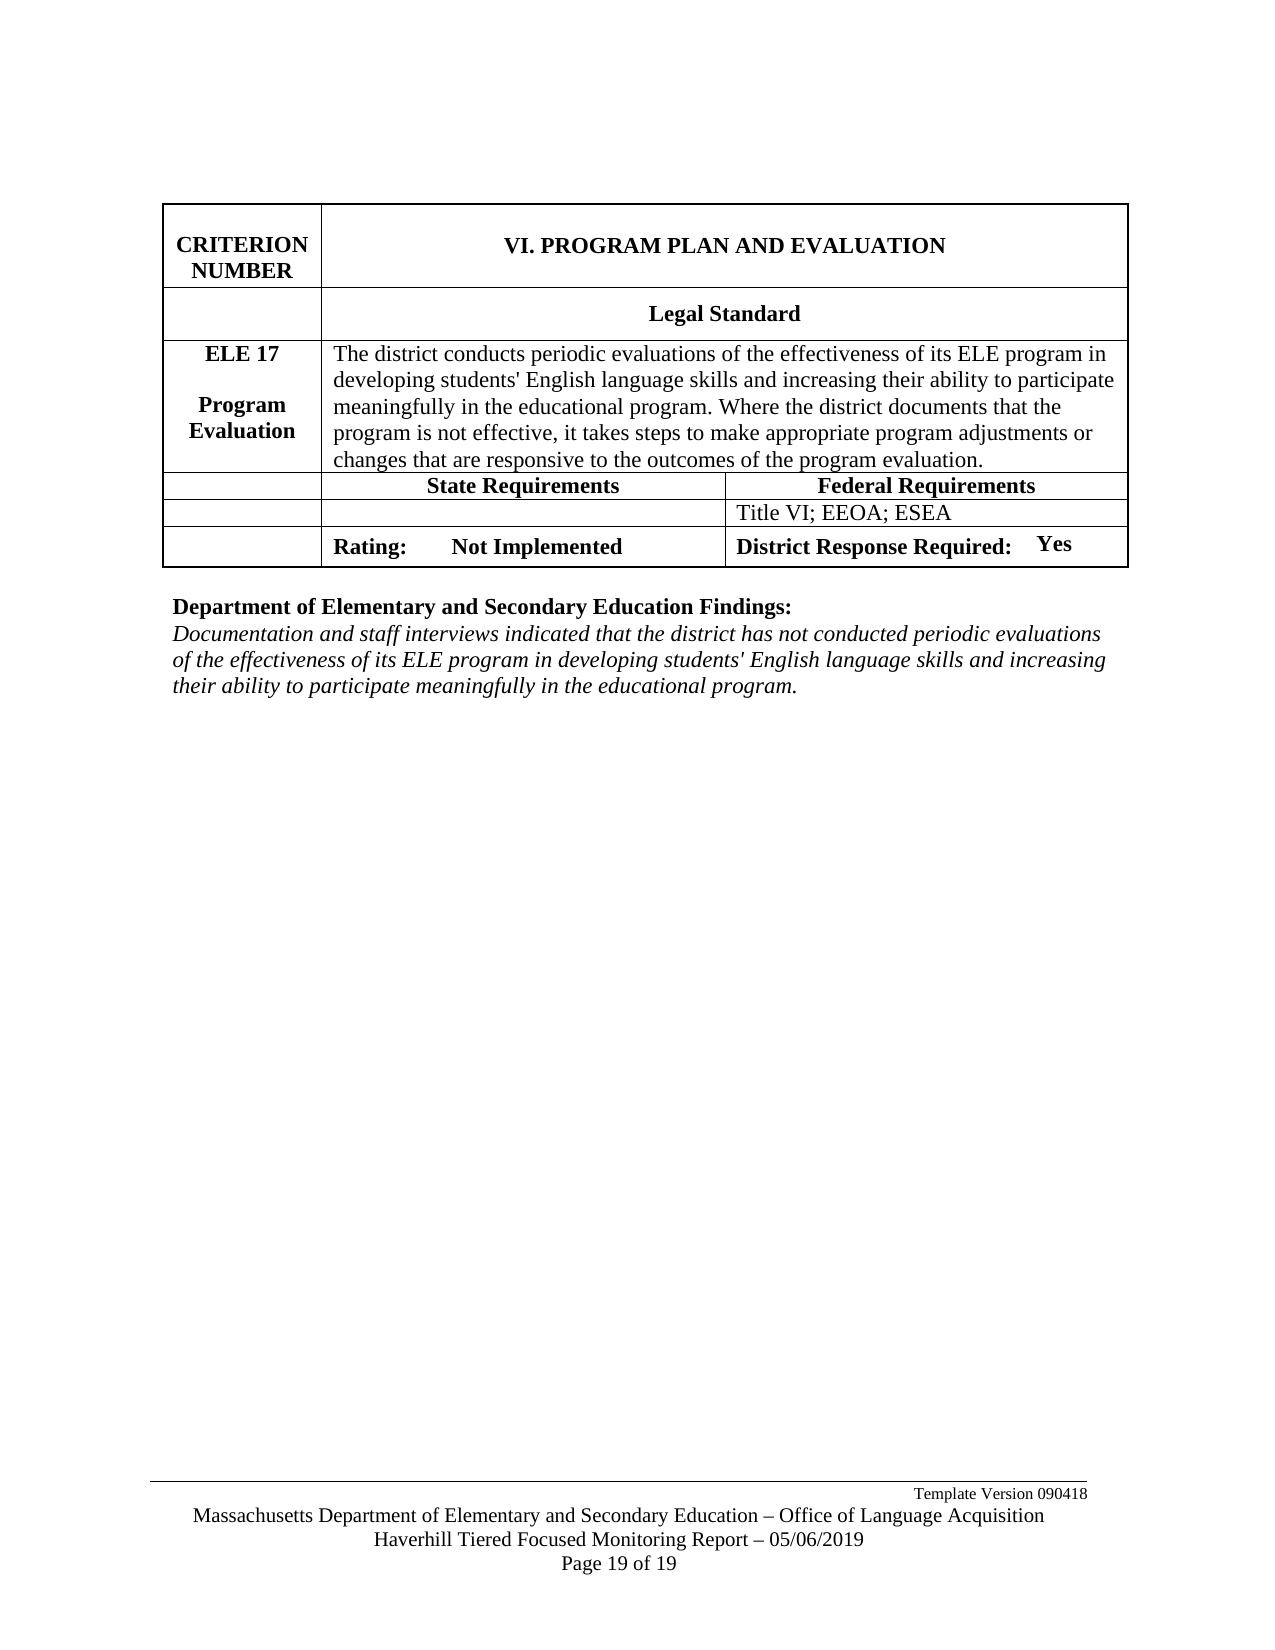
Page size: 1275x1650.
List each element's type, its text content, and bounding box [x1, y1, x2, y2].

table_header Department of Elementary and Secondary Education Findings: [161, 594, 1127, 620]
table_cell Legal Standard [322, 288, 1127, 340]
table_cell Rating: [322, 527, 434, 566]
table_header VI. PROGRAM PLAN AND EVALUATION [322, 205, 1127, 286]
table_cell [164, 288, 321, 340]
table_cell [164, 527, 321, 566]
table_cell Not Implemented [434, 527, 725, 566]
table_cell [164, 500, 321, 526]
table_cell Documentation and staff interviews indicated that the district has not conducted periodic evaluations of the effectiveness of its ELE program in developing students' English language skills and increasing their ability to participate meaningfully in the educational program. [161, 620, 1127, 725]
table_cell The district conducts periodic evaluations of the effectiveness of its ELE program in developing students' English language skills and increasing their ability to participate meaningfully in the educational program. Where the district documents that the program is not effective, it takes steps to make appropriate program adjustments or changes that are responsive to the outcomes of the program evaluation. [322, 341, 1127, 472]
table_cell District Response Required: [726, 527, 1025, 566]
table_header CRITERION NUMBER [164, 205, 321, 286]
table_cell ELE 17 Program Evaluation [164, 341, 321, 472]
table_cell [164, 473, 321, 499]
table_cell State Requirements [322, 473, 725, 499]
table_cell [322, 500, 725, 526]
table_cell Title VI; EEOA; ESEA [726, 500, 1127, 526]
table_cell Yes [1025, 527, 1127, 566]
table_cell Federal Requirements [726, 473, 1127, 499]
